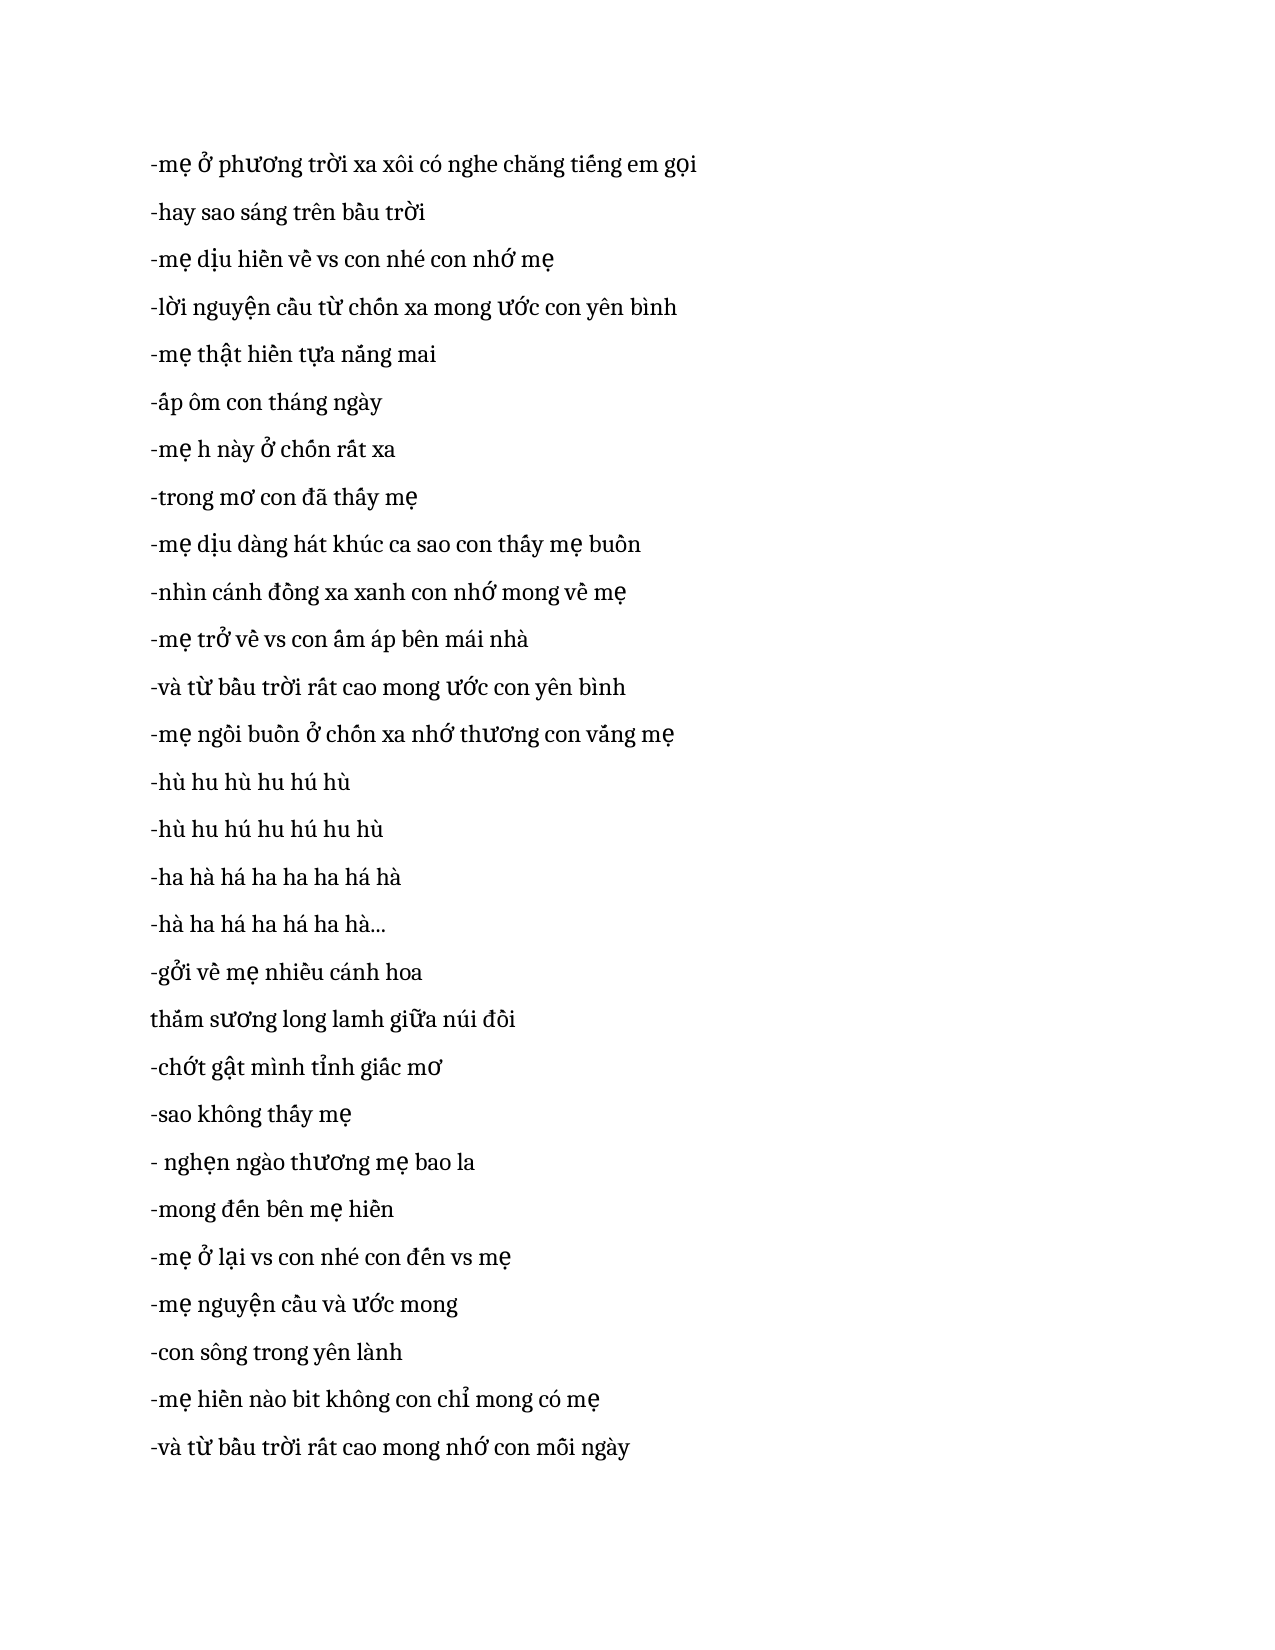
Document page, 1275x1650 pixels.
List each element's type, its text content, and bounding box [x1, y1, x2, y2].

text -mong đến bên mẹ hiền [150, 1195, 1125, 1224]
text -và từ bầu trời rất cao mong nhớ con mỗi ngày [150, 1432, 1125, 1461]
text -lời nguyện cầu từ chốn xa mong ước con yên bình [150, 292, 1125, 321]
text -con sông trong yên lành [150, 1337, 1125, 1366]
text -mẹ h này ở chốn rất xa [150, 435, 1125, 464]
text thắm sương long lamh giữa núi đồi [150, 1005, 1125, 1034]
text -mẹ nguyện cầu và ước mong [150, 1290, 1125, 1319]
text -trong mơ con đã thấy mẹ [150, 482, 1125, 511]
text -hay sao sáng trên bầu trời [150, 197, 1125, 226]
text -mẹ hiền nào bit không con chỉ mong có mẹ [150, 1385, 1125, 1414]
text -hù hu hù hu hú hù [150, 767, 1125, 796]
text -ấp ôm con tháng ngày [150, 387, 1125, 416]
text -ha hà há ha ha ha há hà [150, 862, 1125, 891]
text -mẹ thật hiền tựa nắng mai [150, 340, 1125, 369]
text -mẹ ở lại vs con nhé con đến vs mẹ [150, 1242, 1125, 1271]
text -hù hu hú hu hú hu hù [150, 815, 1125, 844]
text - nghẹn ngào thương mẹ bao la [150, 1147, 1125, 1176]
text -sao không thấy mẹ [150, 1100, 1125, 1129]
text -hà ha há ha há ha hà... [150, 910, 1125, 939]
text -mẹ dịu dàng hát khúc ca sao con thấy mẹ buồn [150, 530, 1125, 559]
text -chớt gật mình tỉnh giấc mơ [150, 1052, 1125, 1081]
text -và từ bầu trời rất cao mong ước con yên bình [150, 672, 1125, 701]
text -gởi về mẹ nhiều cánh hoa [150, 957, 1125, 986]
text -mẹ ở phương trời xa xôi có nghe chăng tiếng em gọi [150, 150, 1125, 179]
text -mẹ dịu hiền về vs con nhé con nhớ mẹ [150, 245, 1125, 274]
text -mẹ trở về vs con ấm áp bên mái nhà [150, 625, 1125, 654]
text -nhìn cánh đồng xa xanh con nhớ mong về mẹ [150, 577, 1125, 606]
text -mẹ ngồi buồn ở chốn xa nhớ thương con vắng mẹ [150, 720, 1125, 749]
